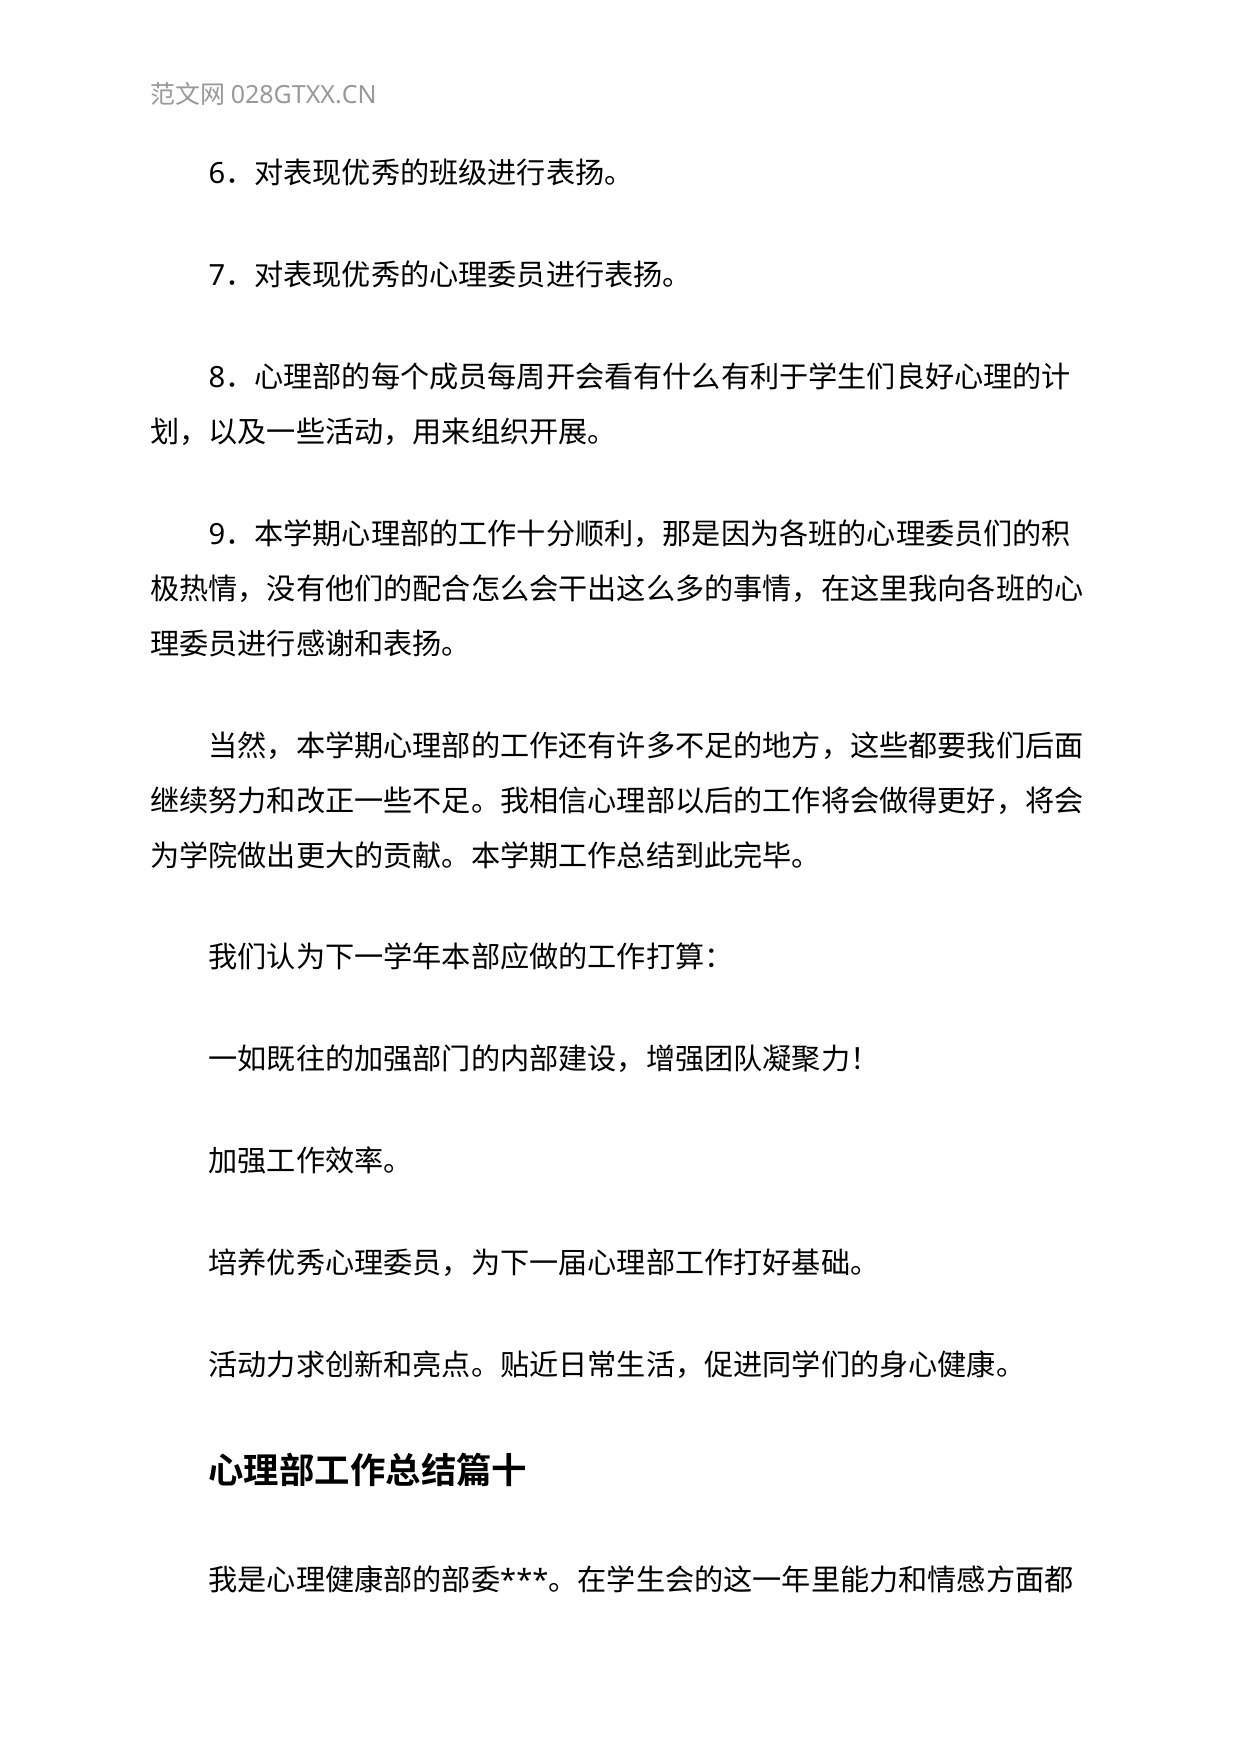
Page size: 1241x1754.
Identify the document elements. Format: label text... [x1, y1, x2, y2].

text 8．心理部的每个成员每周开会看有什么有利于学生们良好心理的计划，以及一些活动，用来组织开展。 [150, 354, 1090, 451]
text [150, 1556, 1090, 1599]
text 培养优秀心理委员，为下一届心理部工作打好基础。 [150, 1239, 1090, 1282]
text 加强工作效率。 [150, 1137, 1090, 1180]
text 7．对表现优秀的心理委员进行表扬。 [150, 252, 1090, 294]
text 活动力求创新和亮点。贴近日常生活，促进同学们的身心健康。 [150, 1341, 1090, 1383]
text 6．对表现优秀的班级进行表扬。 [150, 150, 1090, 192]
text 一如既往的加强部门的内部建设，增强团队凝聚力！ [150, 1036, 1090, 1078]
text 我们认为下一学年本部应做的工作打算： [150, 934, 1090, 976]
text 9．本学期心理部的工作十分顺利，那是因为各班的心理委员们的积极热情，没有他们的配合怎么会干出这么多的事情，在这里我向各班的心理委员进行感谢和表扬。 [150, 511, 1090, 663]
text 心理部工作总结篇十 [150, 1443, 1090, 1494]
text 当然，本学期心理部的工作还有许多不足的地方，这些都要我们后面继续努力和改正一些不足。我相信心理部以后的工作将会做得更好，将会为学院做出更大的贡献。本学期工作总结到此完毕。 [150, 722, 1090, 874]
